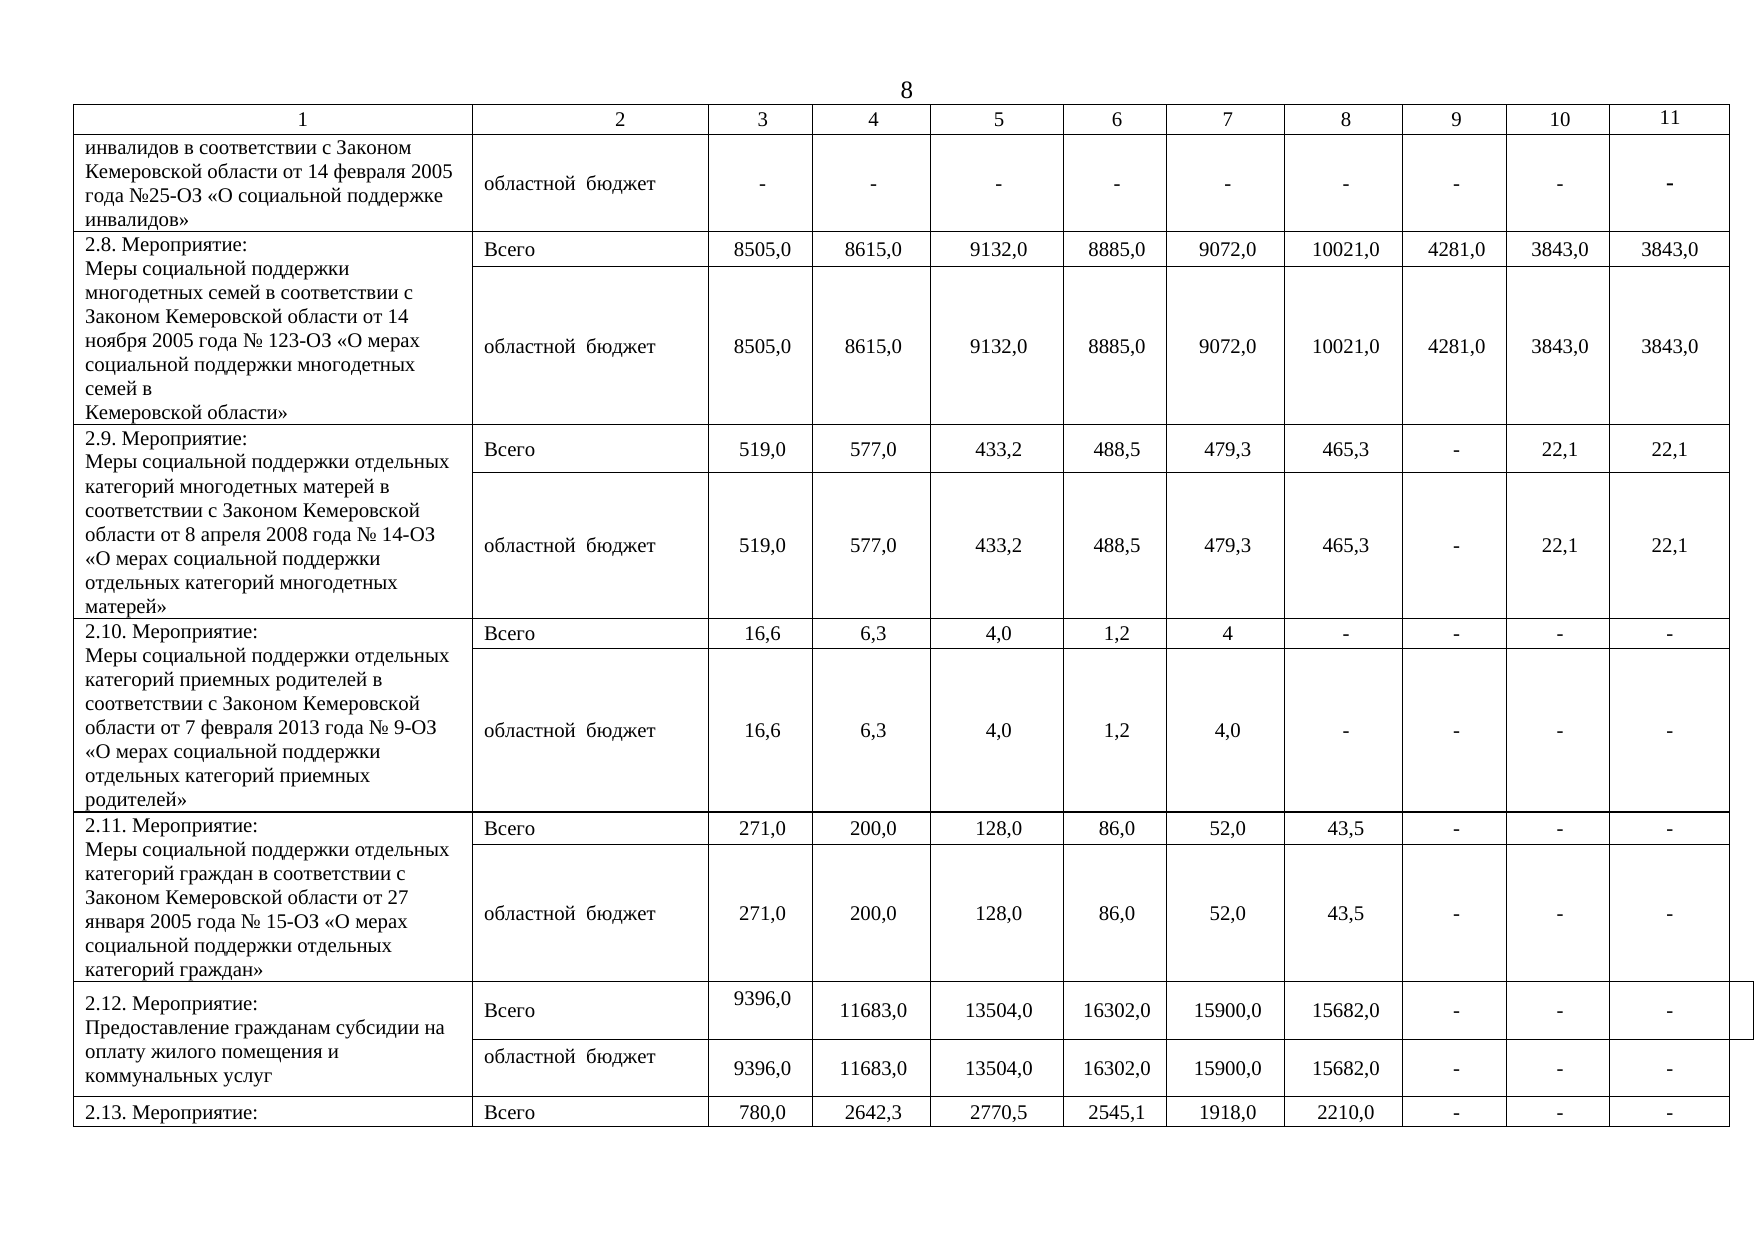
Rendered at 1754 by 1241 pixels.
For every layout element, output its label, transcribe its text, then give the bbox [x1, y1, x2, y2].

table_cell 16302,0 [1064, 982, 1166, 1039]
table_cell 9072,0 [1167, 232, 1284, 266]
table_cell 8885,0 [1064, 232, 1166, 266]
table_cell 15900,0 [1167, 982, 1284, 1039]
table_cell 2.11. Мероприятие: Меры социальной поддержки отдельных категорий граждан в соответствии с Законом Кемеровской области от 27 января 2005 года № 15-ОЗ «О мерах социальной поддержки отдельных категорий граждан» [74, 813, 472, 981]
table_cell 22,1 [1610, 425, 1729, 472]
table_cell 8505,0 [709, 232, 812, 266]
table_cell 9132,0 [931, 232, 1063, 266]
table_cell Всего [473, 425, 708, 472]
table_cell - [1403, 982, 1506, 1039]
table_header 1 [74, 105, 472, 133]
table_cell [74, 135, 472, 231]
table_cell 4281,0 [1403, 232, 1506, 266]
table_cell - [1610, 845, 1729, 981]
table_header 2 [473, 105, 708, 133]
table_cell - [1610, 619, 1729, 648]
table_cell 4,0 [1167, 649, 1284, 811]
table_cell 488,5 [1064, 473, 1166, 618]
table_cell - [1507, 982, 1609, 1039]
table_cell - [709, 135, 812, 231]
table_cell 1,2 [1064, 619, 1166, 648]
table_cell 15900,0 [1167, 1040, 1284, 1096]
table_header 3 [709, 105, 812, 133]
table_cell 9072,0 [1167, 267, 1284, 424]
table_cell 86,0 [1064, 845, 1166, 981]
table_cell 8505,0 [709, 267, 812, 424]
table_cell областной бюджет [473, 649, 708, 811]
table_cell 577,0 [813, 425, 930, 472]
table_cell - [1507, 845, 1609, 981]
table_cell 52,0 [1167, 845, 1284, 981]
table_cell - [1403, 135, 1506, 231]
table_cell Всего [473, 232, 708, 266]
table_cell Всего [473, 982, 708, 1039]
table_cell 2210,0 [1285, 1097, 1402, 1126]
table_cell - [1285, 135, 1402, 231]
table_cell - [1403, 619, 1506, 648]
table_cell 519,0 [709, 473, 812, 618]
table_header 9 [1403, 105, 1506, 133]
table_cell 128,0 [931, 845, 1063, 981]
table_cell 200,0 [813, 813, 930, 844]
table_cell 2.8. Мероприятие: Меры социальной поддержки многодетных семей в соответствии с Законом Кемеровской области от 14 ноября 2005 года № 123-ОЗ «О мерах социальной поддержки многодетных семей в Кемеровской области» [74, 232, 472, 424]
table_cell областной бюджет [473, 135, 708, 231]
table_cell - [1610, 135, 1729, 231]
table_cell 13504,0 [931, 982, 1063, 1039]
table_cell - [1610, 1097, 1729, 1126]
table_cell 52,0 [1167, 813, 1284, 844]
table_cell 8885,0 [1064, 267, 1166, 424]
table_cell областной бюджет [473, 473, 708, 618]
table_cell - [1507, 1097, 1609, 1126]
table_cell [74, 1097, 472, 1126]
table_cell 128,0 [931, 813, 1063, 844]
table_header 7 [1167, 105, 1284, 133]
table_cell 16,6 [709, 619, 812, 648]
table_header 10 [1507, 105, 1609, 133]
table_cell 433,2 [931, 425, 1063, 472]
table_cell 4281,0 [1403, 267, 1506, 424]
table_cell 6,3 [813, 649, 930, 811]
table_header 11 [1610, 105, 1729, 133]
table_cell 15682,0 [1285, 982, 1402, 1039]
table_cell 9396,0 [709, 982, 812, 1039]
table_cell 22,1 [1507, 473, 1609, 618]
table_cell - [1403, 813, 1506, 844]
table_cell 43,5 [1285, 845, 1402, 981]
table_cell 3843,0 [1610, 267, 1729, 424]
table_cell - [1403, 473, 1506, 618]
table_cell - [1285, 619, 1402, 648]
table_cell 433,2 [931, 473, 1063, 618]
table_cell 22,1 [1610, 473, 1729, 618]
table_cell 9396,0 [709, 1040, 812, 1096]
table_cell - [1610, 982, 1729, 1039]
table_cell - [1403, 1040, 1506, 1096]
table_cell 271,0 [709, 845, 812, 981]
table_cell - [1610, 649, 1729, 811]
table_cell областной бюджет [473, 845, 708, 981]
table_cell 4 [1167, 619, 1284, 648]
table_cell - [1507, 649, 1609, 811]
table_cell 22,1 [1507, 425, 1609, 472]
table_cell 2770,5 [931, 1097, 1063, 1126]
table_cell 271,0 [709, 813, 812, 844]
table_cell 2642,3 [813, 1097, 930, 1126]
table_cell 1918,0 [1167, 1097, 1284, 1126]
table_cell 488,5 [1064, 425, 1166, 472]
table_cell 16302,0 [1064, 1040, 1166, 1096]
table_cell 465,3 [1285, 425, 1402, 472]
table_cell - [1403, 425, 1506, 472]
table_header 6 [1064, 105, 1166, 133]
table_cell 2545,1 [1064, 1097, 1166, 1126]
table_cell - [1507, 1040, 1609, 1096]
table_cell - [1285, 649, 1402, 811]
table_cell 16,6 [709, 649, 812, 811]
table_cell 2.9. Мероприятие: Меры социальной поддержки отдельных категорий многодетных матерей в соответствии с Законом Кемеровской области от 8 апреля 2008 года № 14-ОЗ «О мерах социальной поддержки отдельных категорий многодетных матерей» [74, 425, 472, 618]
table_cell 13504,0 [931, 1040, 1063, 1096]
table_cell - [813, 135, 930, 231]
table_cell областной бюджет [473, 1040, 708, 1096]
table_cell 577,0 [813, 473, 930, 618]
table_cell 479,3 [1167, 473, 1284, 618]
table_cell 6,3 [813, 619, 930, 648]
table_cell 43,5 [1285, 813, 1402, 844]
table_cell 11683,0 [813, 982, 930, 1039]
table_cell - [1610, 813, 1729, 844]
table_cell Всего [473, 619, 708, 648]
table_cell 2.10. Мероприятие: Меры социальной поддержки отдельных категорий приемных родителей в соответствии с Законом Кемеровской области от 7 февраля 2013 года № 9-ОЗ «О мерах социальной поддержки отдельных категорий приемных родителей» [74, 619, 472, 811]
table_cell - [1403, 1097, 1506, 1126]
table_cell 3843,0 [1507, 232, 1609, 266]
table_cell Всего [473, 1097, 708, 1126]
table_cell 86,0 [1064, 813, 1166, 844]
table_cell 519,0 [709, 425, 812, 472]
table_cell 479,3 [1167, 425, 1284, 472]
table_cell 200,0 [813, 845, 930, 981]
table_cell - [1064, 135, 1166, 231]
table_cell - [1507, 813, 1609, 844]
table_cell 10021,0 [1285, 232, 1402, 266]
table_cell Всего [473, 813, 708, 844]
table_cell 3843,0 [1507, 267, 1609, 424]
table_cell 4,0 [931, 619, 1063, 648]
table_cell 465,3 [1285, 473, 1402, 618]
table_cell 10021,0 [1285, 267, 1402, 424]
table_cell 780,0 [709, 1097, 812, 1126]
table_cell - [1610, 1040, 1729, 1096]
table_cell 11683,0 [813, 1040, 930, 1096]
table_cell 9132,0 [931, 267, 1063, 424]
table_cell 15682,0 [1285, 1040, 1402, 1096]
table_cell 8615,0 [813, 232, 930, 266]
table_cell 1,2 [1064, 649, 1166, 811]
table_cell 4,0 [931, 649, 1063, 811]
table_cell - [1403, 845, 1506, 981]
table_cell - [1507, 135, 1609, 231]
table_cell - [1403, 649, 1506, 811]
table_header 8 [1285, 105, 1402, 133]
table_cell 8615,0 [813, 267, 930, 424]
table_cell областной бюджет [473, 267, 708, 424]
table_header 4 [813, 105, 930, 133]
table_cell 3843,0 [1610, 232, 1729, 266]
table_cell - [931, 135, 1063, 231]
table_cell - [1507, 619, 1609, 648]
table_cell - [1167, 135, 1284, 231]
table_cell 2.12. Мероприятие: Предоставление гражданам субсидии на оплату жилого помещения и коммунальных услуг [74, 982, 472, 1096]
table_cell [1730, 982, 1753, 1039]
table_header 5 [931, 105, 1063, 133]
